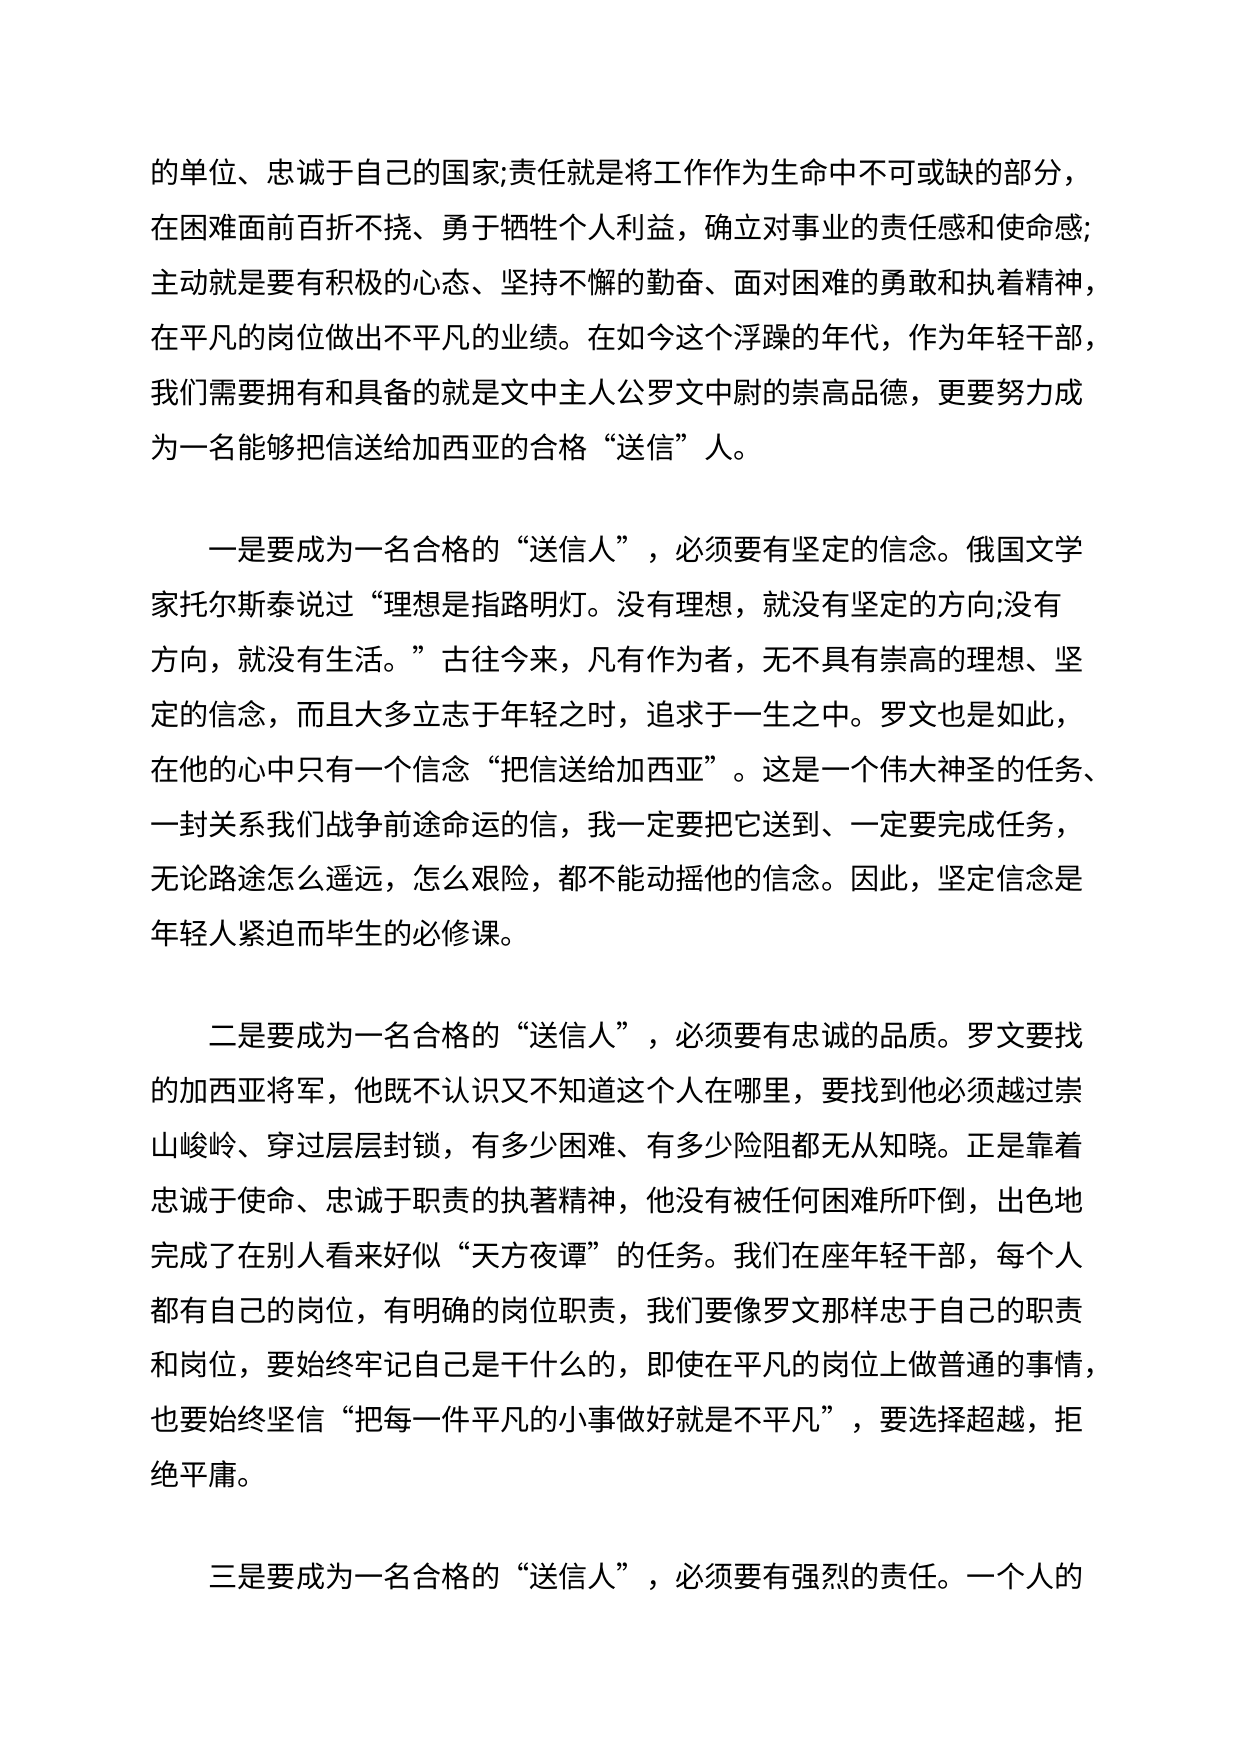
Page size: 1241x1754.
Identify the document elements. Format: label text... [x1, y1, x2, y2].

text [150, 150, 1090, 467]
text 一是要成为一名合格的“送信人”，必须要有坚定的信念。俄国文学家托尔斯泰说过“理想是指路明灯。没有理想，就没有坚定的方向;没有方向，就没有生活。”古往今来，凡有作为者，无不具有崇高的理想、坚定的信念，而且大多立志于年轻之时，追求于一生之中。罗文也是如此，在他的心中只有一个信念“把信送给加西亚”。这是一个伟大神圣的任务、一封关系我们战争前途命运的信，我一定要把它送到、一定要完成任务，无论路途怎么遥远，怎么艰险，都不能动摇他的信念。因此，坚定信念是年轻人紧迫而毕生的必修课。 [150, 526, 1090, 953]
text 二是要成为一名合格的“送信人”，必须要有忠诚的品质。罗文要找的加西亚将军，他既不认识又不知道这个人在哪里，要找到他必须越过崇山峻岭、穿过层层封锁，有多少困难、有多少险阻都无从知晓。正是靠着忠诚于使命、忠诚于职责的执著精神，他没有被任何困难所吓倒，出色地完成了在别人看来好似“天方夜谭”的任务。我们在座年轻干部，每个人都有自己的岗位，有明确的岗位职责，我们要像罗文那样忠于自己的职责和岗位，要始终牢记自己是干什么的，即使在平凡的岗位上做普通的事情，也要始终坚信“把每一件平凡的小事做好就是不平凡”，要选择超越，拒绝平庸。 [150, 1013, 1090, 1494]
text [150, 1553, 1090, 1596]
